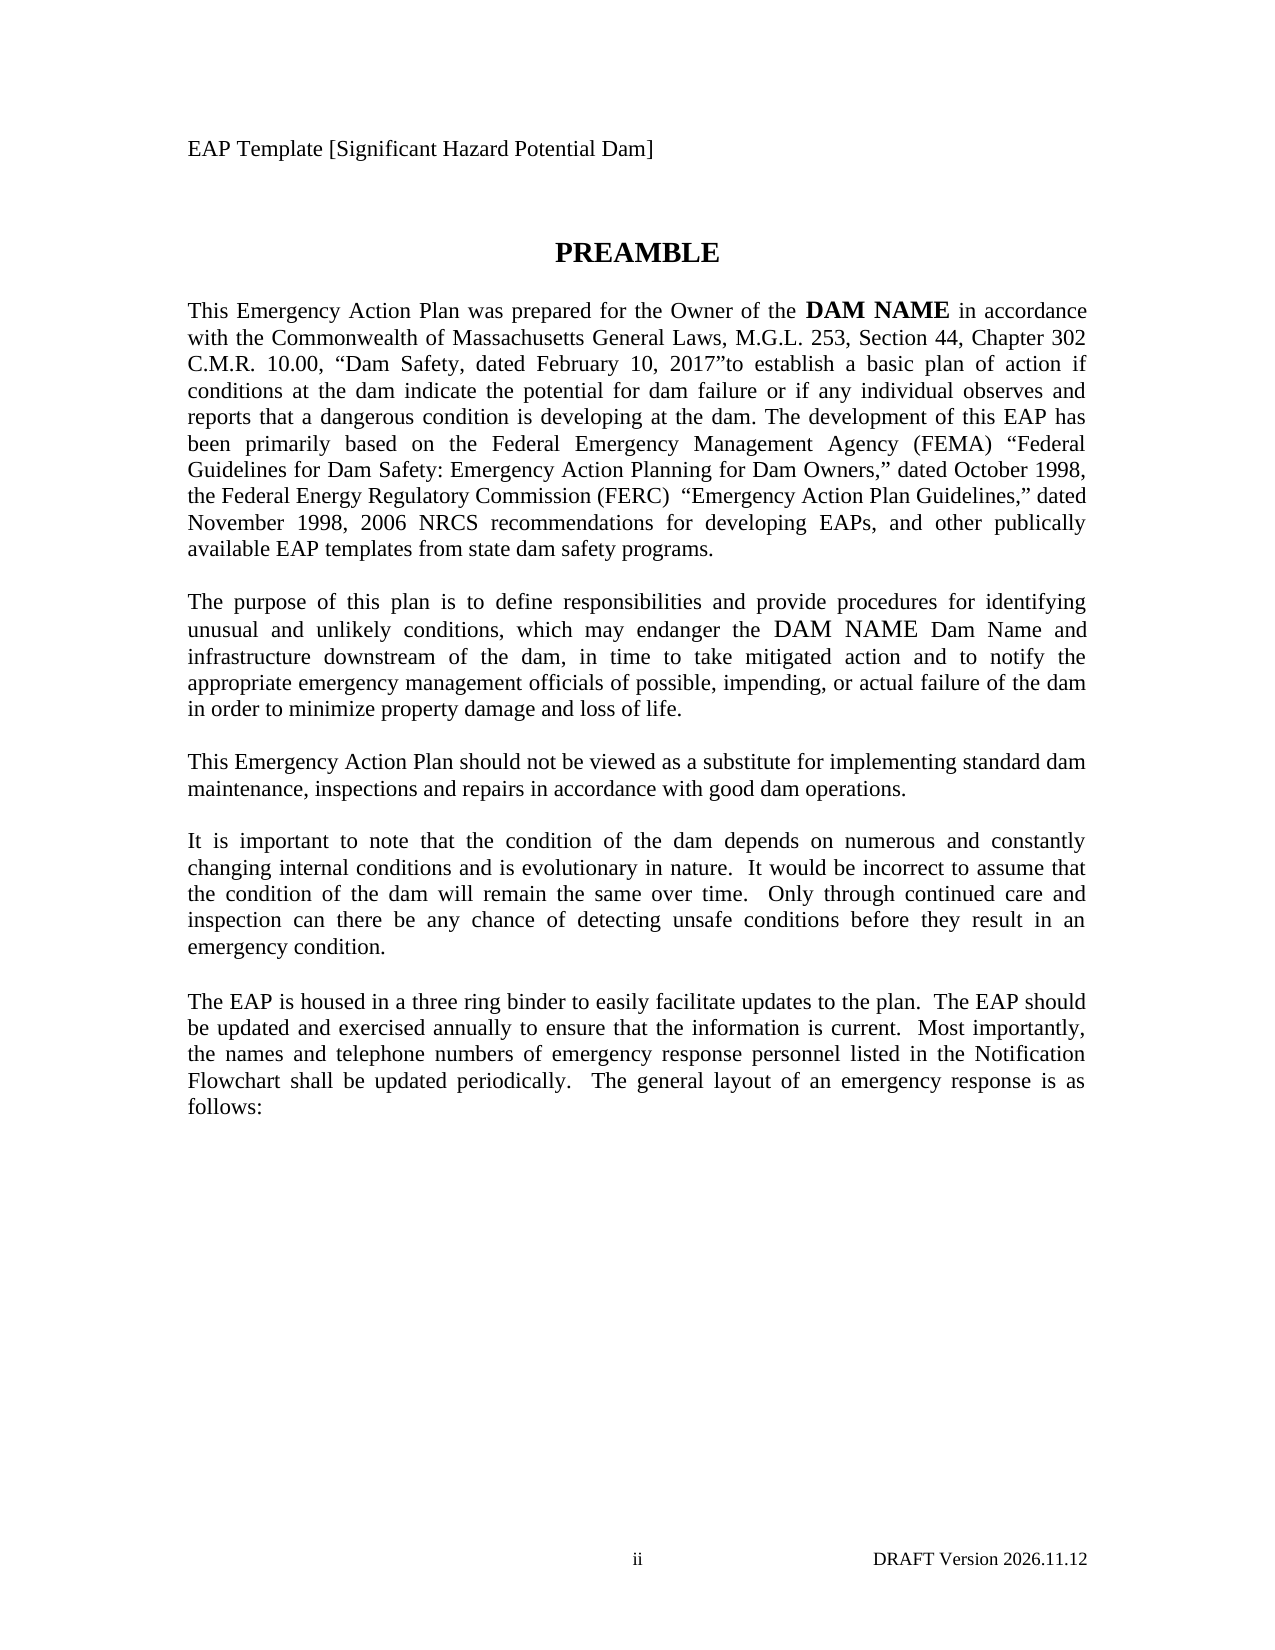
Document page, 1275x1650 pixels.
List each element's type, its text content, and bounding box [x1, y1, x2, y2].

text This Emergency Action Plan was prepared for the Owner of the in accordance with the Commonwealth of Massachusetts General Laws, M.G.L. 253, Section 44, Chapter 302 C.M.R. 10.00, “Dam Safety, dated February 10, 2017”to establish a basic plan of action if conditions at the dam indicate the potential for dam failure or if any individual observes and reports that a dangerous condition is developing at the dam. The development of this EAP has been primarily based on the Federal Emergency Management Agency (FEMA) “Federal Guidelines for Dam Safety: Emergency Action Planning for Dam Owners,” dated October 1998, the Federal Energy Regulatory Commission (FERC) “Emergency Action Plan Guidelines,” dated November 1998, 2006 NRCS recommendations for developing EAPs, and other publically available EAP templates from state dam safety programs. [187, 295, 1087, 561]
text The purpose of this plan is to define responsibilities and provide procedures for identifying unusual and unlikely conditions, which may endanger the and infrastructure downstream of the dam, in time to take mitigated action and to notify the appropriate emergency management officials of possible, impending, or actual failure of the dam in order to minimize property damage and loss of life. [187, 588, 1087, 722]
text This Emergency Action Plan should not be viewed as a substitute for implementing standard dam maintenance, inspections and repairs in accordance with good dam operations. [187, 748, 1087, 801]
text It is important to note that the condition of the dam depends on numerous and constantly changing internal conditions and is evolutionary in nature. It would be incorrect to assume that the condition of the dam will remain the same over time. Only through continued care and inspection can there be any chance of detecting unsafe conditions before they result in an emergency condition. [187, 827, 1087, 959]
text The EAP is housed in a three ring binder to easily facilitate updates to the plan. The EAP should be updated and exercised annually to ensure that the information is current. Most importantly, the names and telephone numbers of emergency response personnel listed in the Notification Flowchart shall be updated periodically. The general layout of an emergency response is as follows: [187, 988, 1087, 1119]
text PREAMBLE [187, 236, 1087, 269]
